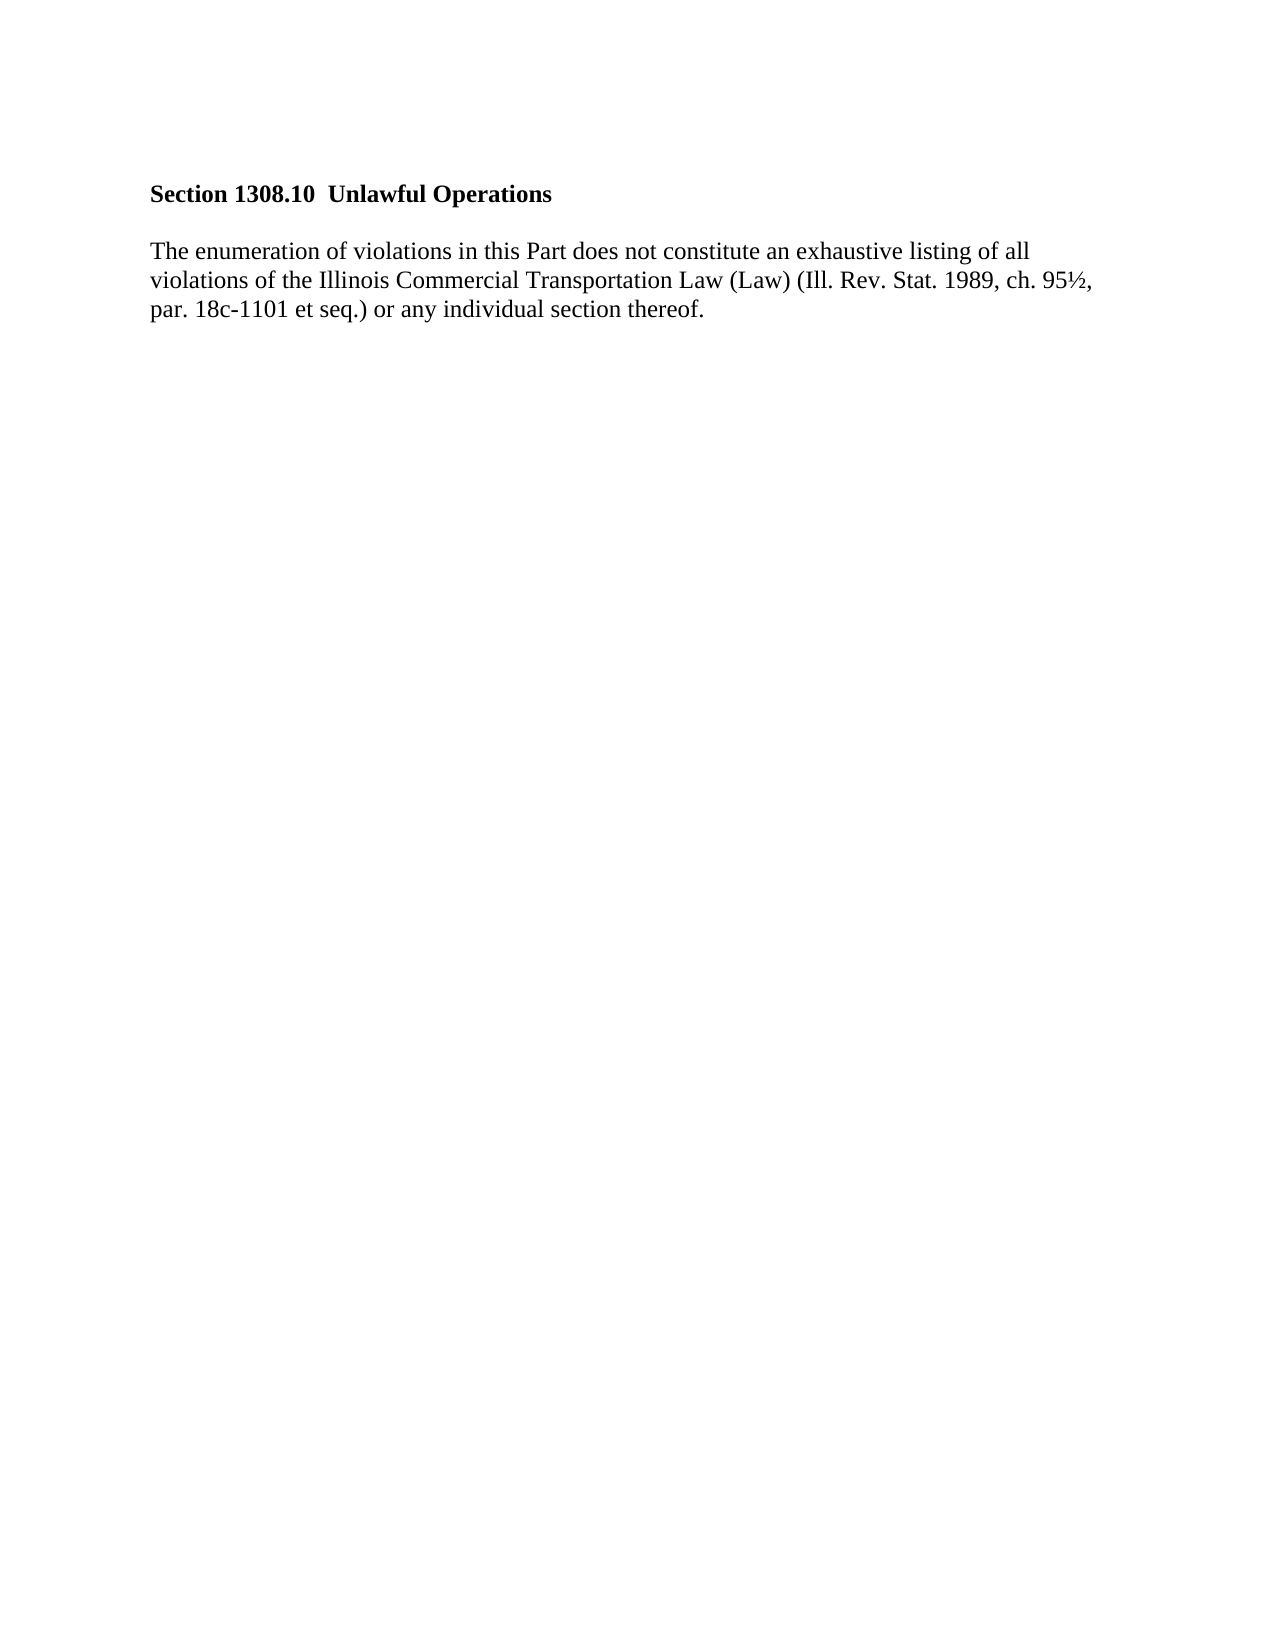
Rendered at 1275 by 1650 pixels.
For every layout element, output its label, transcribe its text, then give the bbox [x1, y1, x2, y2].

text The enumeration of violations in this Part does not constitute an exhaustive listing of all violations of the Illinois Commercial Transportation Law (Law) (Ill. Rev. Stat. 1989, ch. 95½, par. 18c-1101 et seq.) or any individual section thereof. [150, 236, 1125, 322]
text Section 1308.10 Unlawful Operations [150, 179, 1125, 207]
